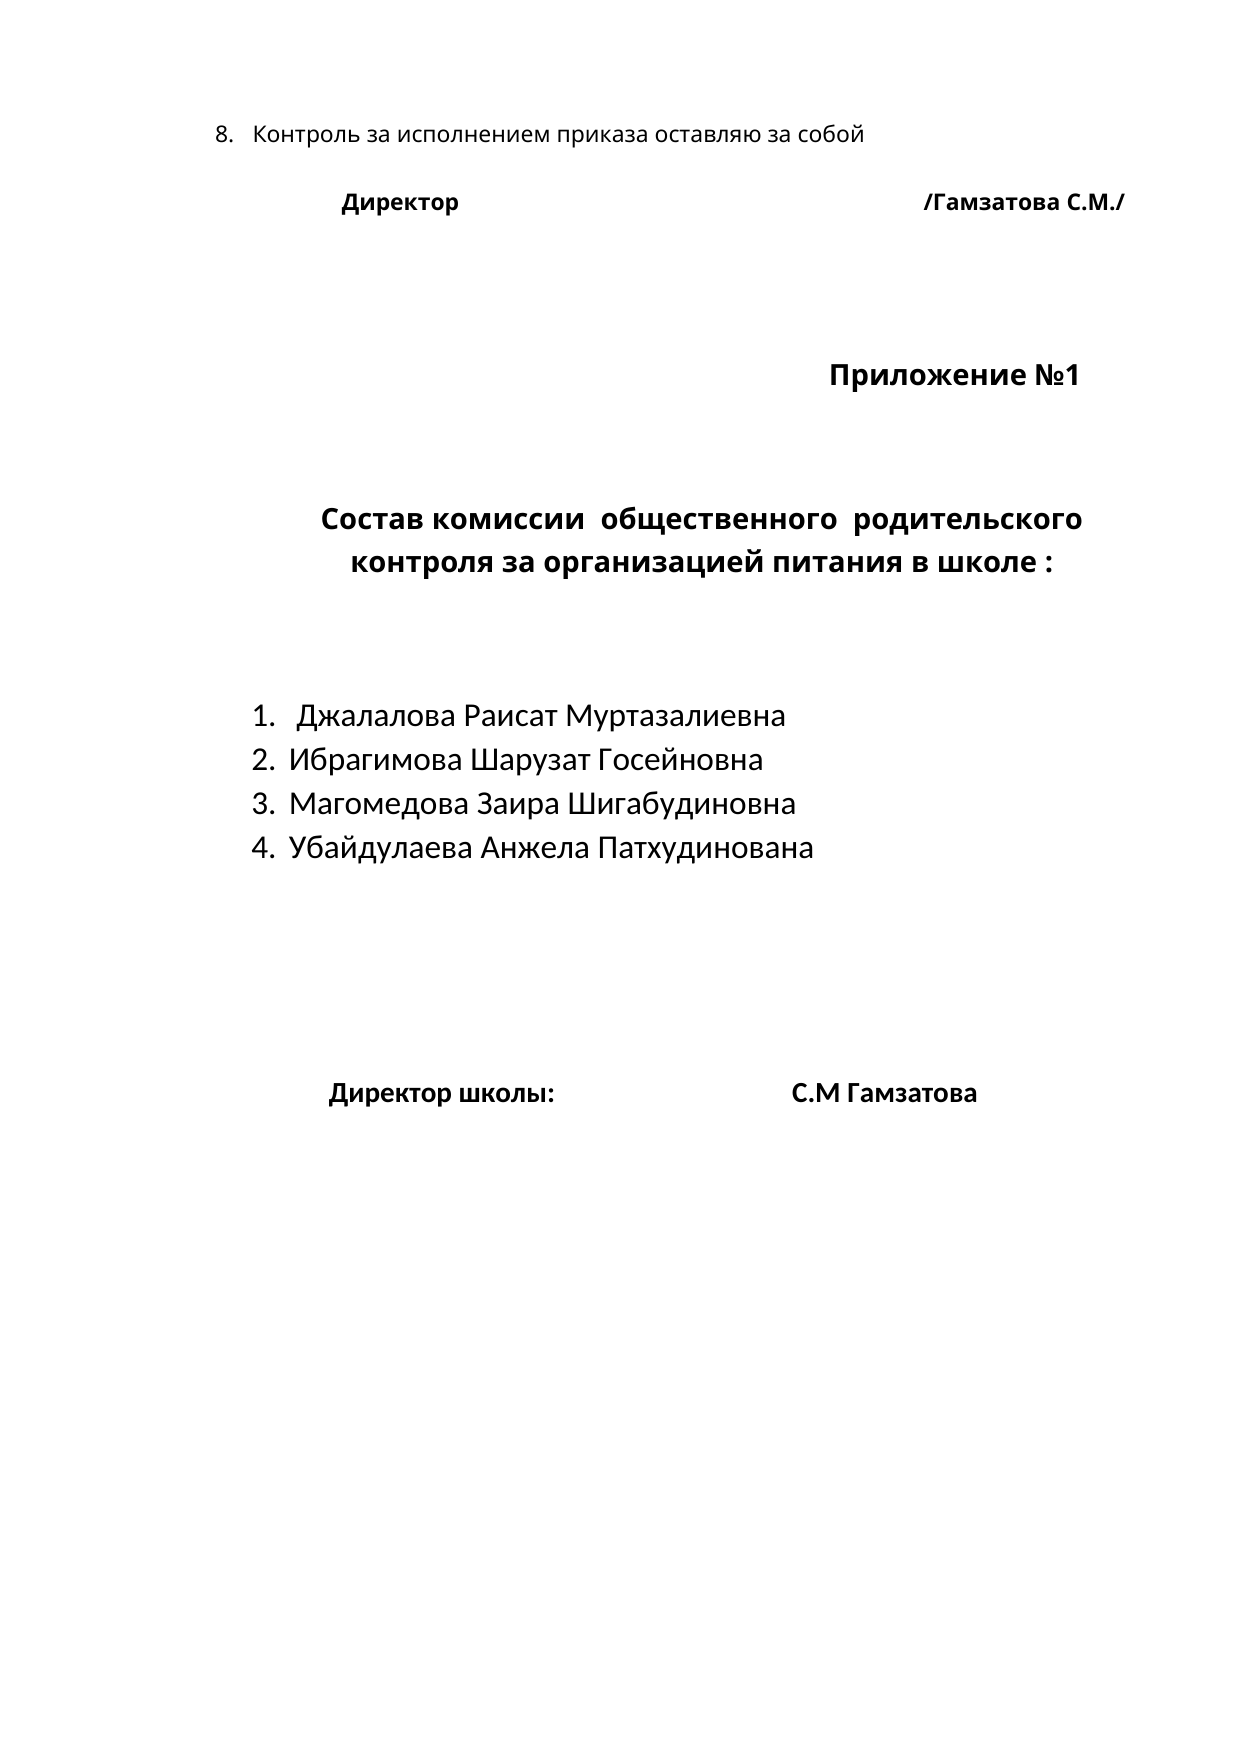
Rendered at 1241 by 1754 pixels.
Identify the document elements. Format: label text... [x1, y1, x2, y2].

list Магомедова Заира Шигабудиновна [251, 782, 1152, 823]
list Состав комиссии общественного родительского контроля за организацией питания в школе : [252, 498, 1152, 581]
list Джалалова Раисат Муртазалиевна [251, 694, 1152, 735]
text Директор школы: С.М Гамзатова [177, 1074, 1152, 1110]
list Контроль за исполнением приказа оставляю за собой [215, 118, 1152, 149]
list Директор /Гамзатова С.М./ [252, 186, 1152, 217]
list Приложение №1 [252, 354, 1152, 394]
list Ибрагимова Шарузат Госейновна [251, 738, 1152, 779]
list Убайдулаева Анжела Патхудинована [251, 826, 1152, 867]
